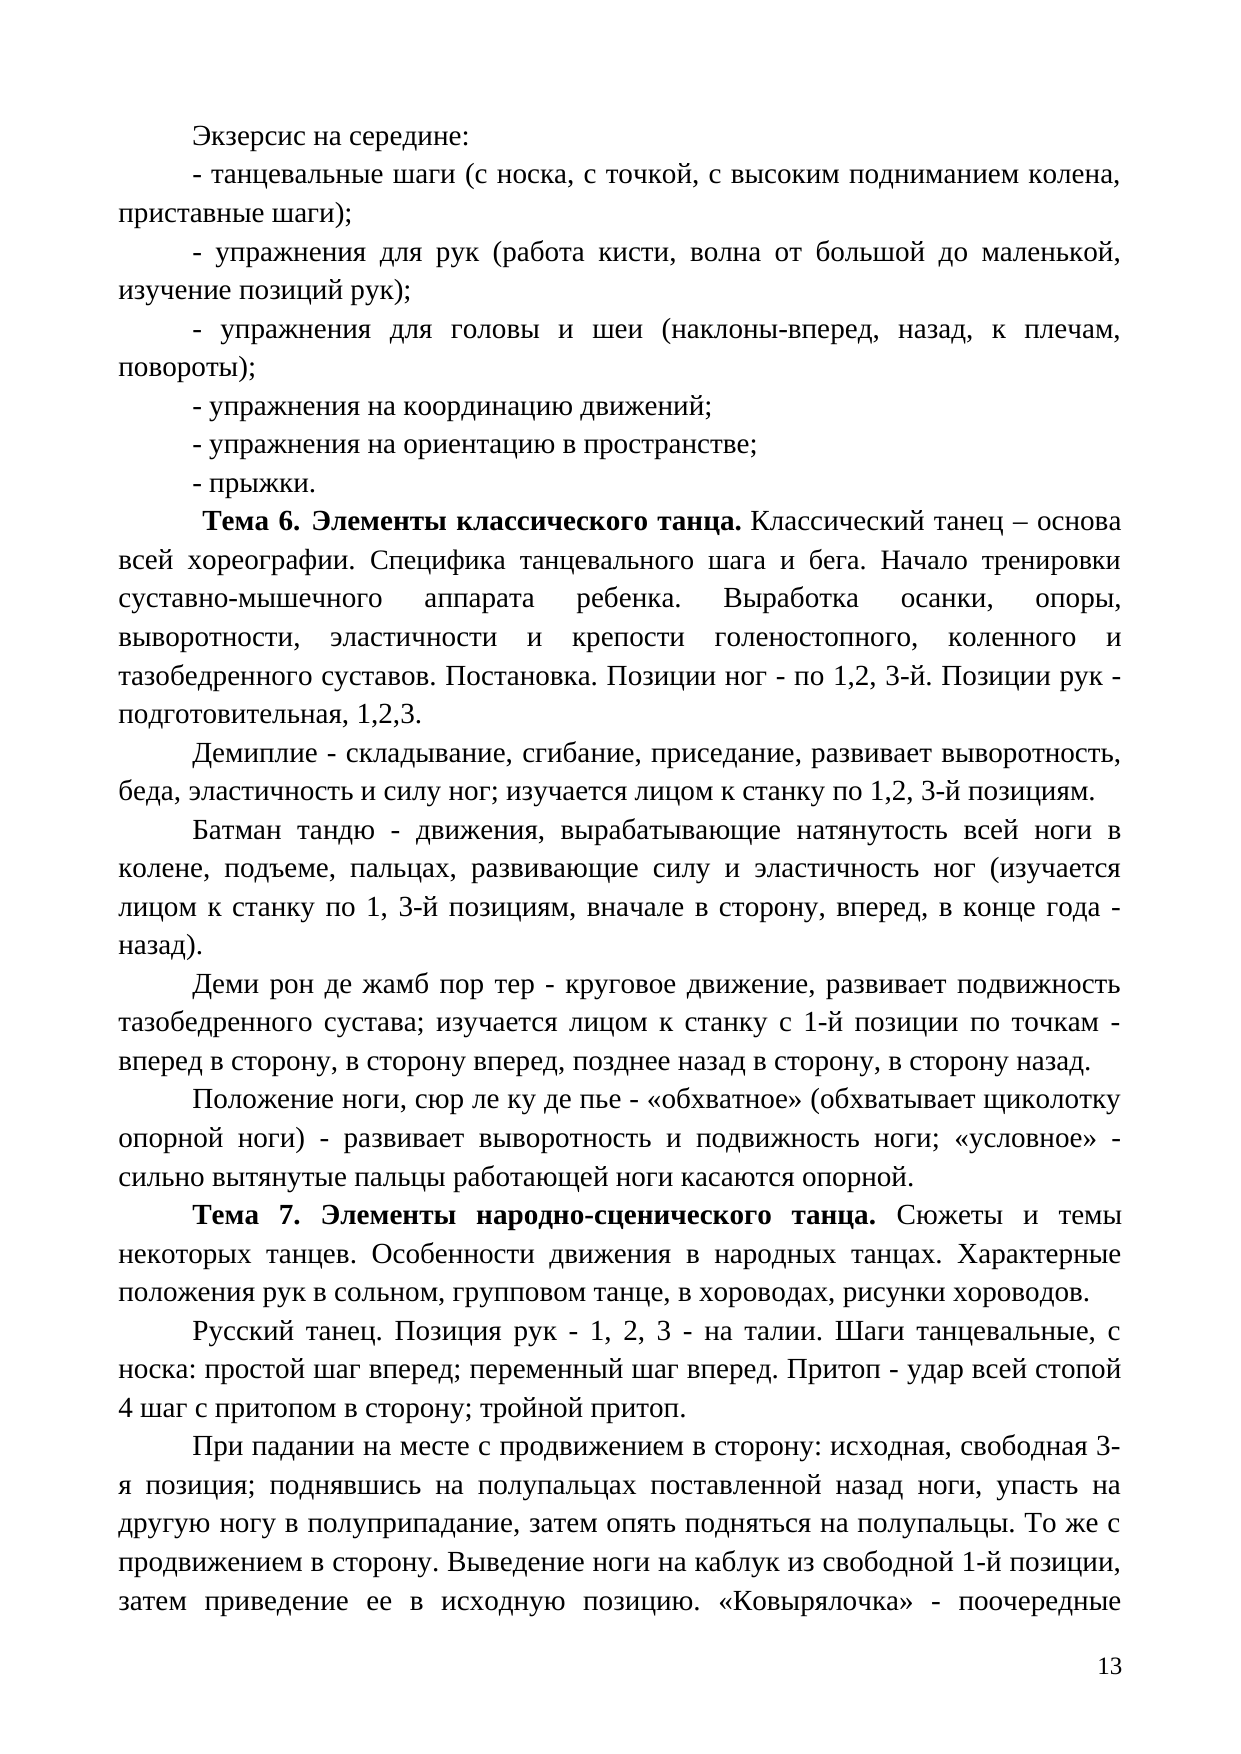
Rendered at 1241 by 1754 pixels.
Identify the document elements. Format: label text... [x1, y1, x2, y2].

text Положение ноги, сюр ле ку де пье - «обхватное» (обхватывает щиколотку опорной ноги) - развивает выворотность и подвижность ноги; «условное» - сильно вытянутые пальцы работающей ноги касаются опорной. [118, 1082, 1122, 1192]
text - упражнения для рук (работа кисти, волна от большой до маленькой, изучение позиций рук); [118, 234, 1122, 306]
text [118, 1428, 1122, 1616]
text - прыжки. [118, 465, 1122, 498]
text - упражнения на координацию движений; [118, 388, 1122, 421]
text Русский танец. Позиция рук - 1, 2, 3 - на талии. Шаги танцевальные, с носка: простой шаг вперед; переменный шаг вперед. Притоп - удар всей стопой 4 шаг с притопом в сторону; тройной притоп. [118, 1313, 1122, 1423]
text - упражнения для головы и шеи (наклоны-вперед, назад, к плечам, повороты); [118, 311, 1122, 383]
text Тема 6. Элементы классического танца. Классический танец – основа всей хореографии. Специфика танцевального шага и бега. Начало тренировки суставно-мышечного аппарата ребенка. Выработка осанки, опоры, выворотности, эластичности и крепости голеностопного, коленного и тазобедренного суставов. Постановка. Позиции ног - по 1,2, 3-й. Позиции рук - подготовительная, 1,2,3. [118, 503, 1122, 730]
text - танцевальные шаги (с носка, с точкой, с высоким подниманием колена, приставные шаги); [118, 157, 1122, 229]
text Демиплие - складывание, сгибание, приседание, развивает выворотность, беда, эластичность и силу ног; изучается лицом к станку по 1,2, 3-й позициям. [118, 735, 1122, 807]
text - упражнения на ориентацию в пространстве; [118, 426, 1122, 460]
text Батман тандю - движения, вырабатывающие натянутость всей ноги в колене, подъеме, пальцах, развивающие силу и эластичность ног (изучается лицом к станку по 1, 3-й позициям, вначале в сторону, вперед, в конце года - назад). [118, 812, 1122, 961]
text Экзерсис на середине: [118, 118, 1122, 152]
text Тема 7. Элементы народно-сценического танца. Сюжеты и темы некоторых танцев. Особенности движения в народных танцах. Характерные положения рук в сольном, групповом танце, в хороводах, рисунки хороводов. [118, 1197, 1122, 1308]
text Деми рон де жамб пор тер - круговое движение, развивает подвижность тазобедренного сустава; изучается лицом к станку с 1-й позиции по точкам - вперед в сторону, в сторону вперед, позднее назад в сторону, в сторону назад. [118, 966, 1122, 1077]
